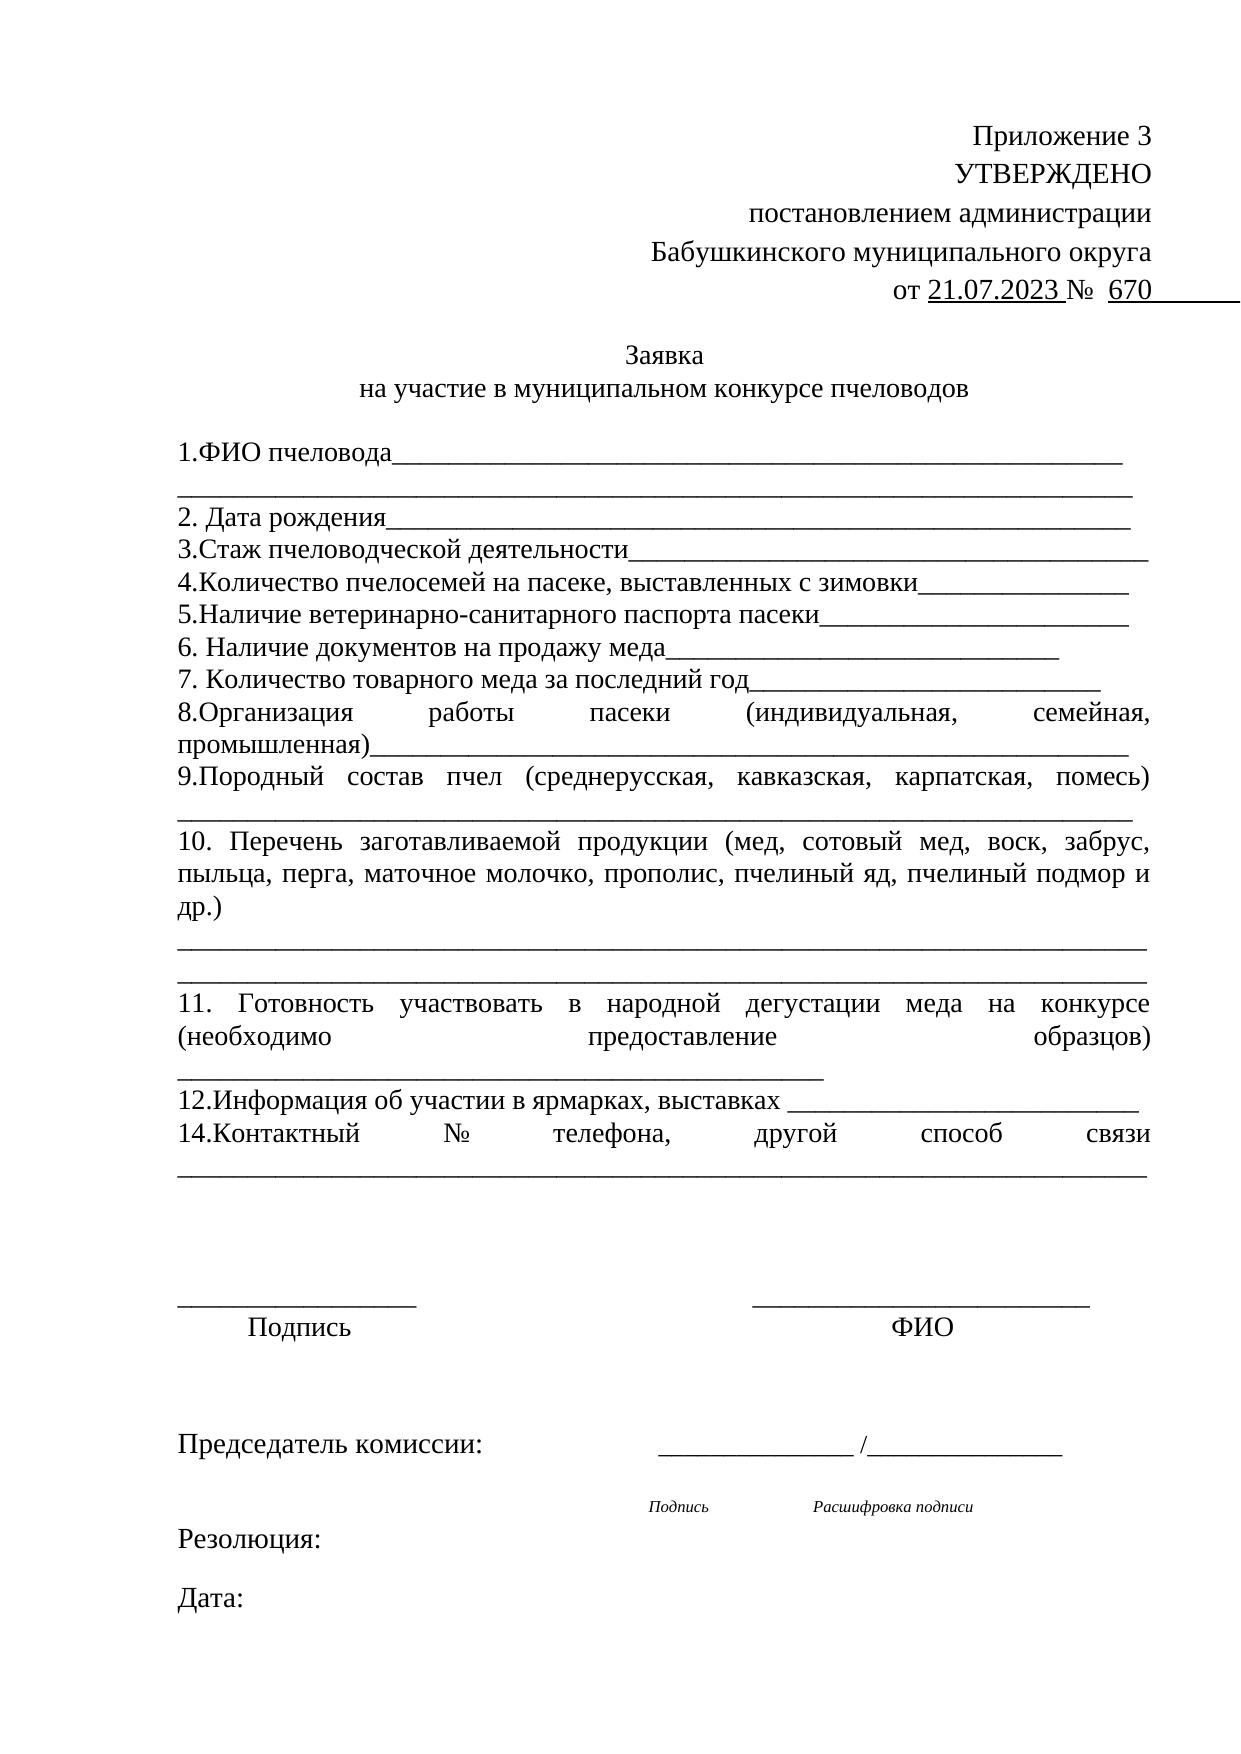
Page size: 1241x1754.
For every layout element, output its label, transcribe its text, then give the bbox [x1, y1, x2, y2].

text Резолюция: [177, 1521, 1152, 1554]
text Дата: [177, 1580, 1152, 1614]
text 12.Информация об участии в ярмарках, выставках _________________________ [177, 1083, 1152, 1116]
text 6. Наличие документов на продажу меда____________________________ [177, 630, 1152, 662]
text на участие в муниципальном конкурсе пчеловодов [177, 371, 1152, 403]
text _________________ ________________________ [177, 1278, 1152, 1310]
text Заявка [177, 338, 1152, 371]
text 5.Наличие ветеринарно-санитарного паспорта пасеки______________________ [177, 597, 1152, 630]
text 10. Перечень заготавливаемой продукции (мед, сотовый мед, воск, забрус, пыльца, перга, маточное молочко, прополис, пчелиный яд, пчелиный подмор и др.) __________________________________________________________________________________________________________________________________________ [177, 824, 1152, 986]
text 2. Дата рождения_____________________________________________________ [177, 500, 1152, 533]
text 9.Породный состав пчел (среднерусская, кавказская, карпатская, помесь) ____________________________________________________________________ [177, 759, 1152, 824]
text постановлением администрации Бабушкинского муниципального округа [177, 195, 1152, 267]
text Председатель комиссии: _______________ /_______________ [177, 1427, 1152, 1460]
text 7. Количество товарного меда за последний год_________________________ [177, 662, 1152, 694]
text 14.Контактный № телефона, другой способ связи _____________________________________________________________________ [177, 1116, 1152, 1181]
text Приложение 3 [177, 118, 1152, 152]
text УТВЕРЖДЕНО [177, 157, 1152, 190]
text ____________________________________________________________________ [177, 468, 1152, 500]
text 8.Организация работы пасеки (индивидуальная, семейная, промышленная)______________________________________________________ [177, 694, 1152, 759]
text 3.Стаж пчеловодческой деятельности_____________________________________ [177, 533, 1152, 565]
text от 21.07.2023 № 670 [177, 272, 1152, 306]
text 11. Готовность участвовать в народной дегустации меда на конкурсе (необходимо предоставление образцов) ______________________________________________ [177, 986, 1152, 1083]
text 4.Количество пчелосемей на пасеке, выставленных с зимовки_______________ [177, 565, 1152, 597]
text Подпись ФИО [177, 1310, 1152, 1342]
text 1.ФИО пчеловода____________________________________________________ [177, 435, 1152, 468]
text Подпись Расшифровка подписи [177, 1497, 1152, 1516]
